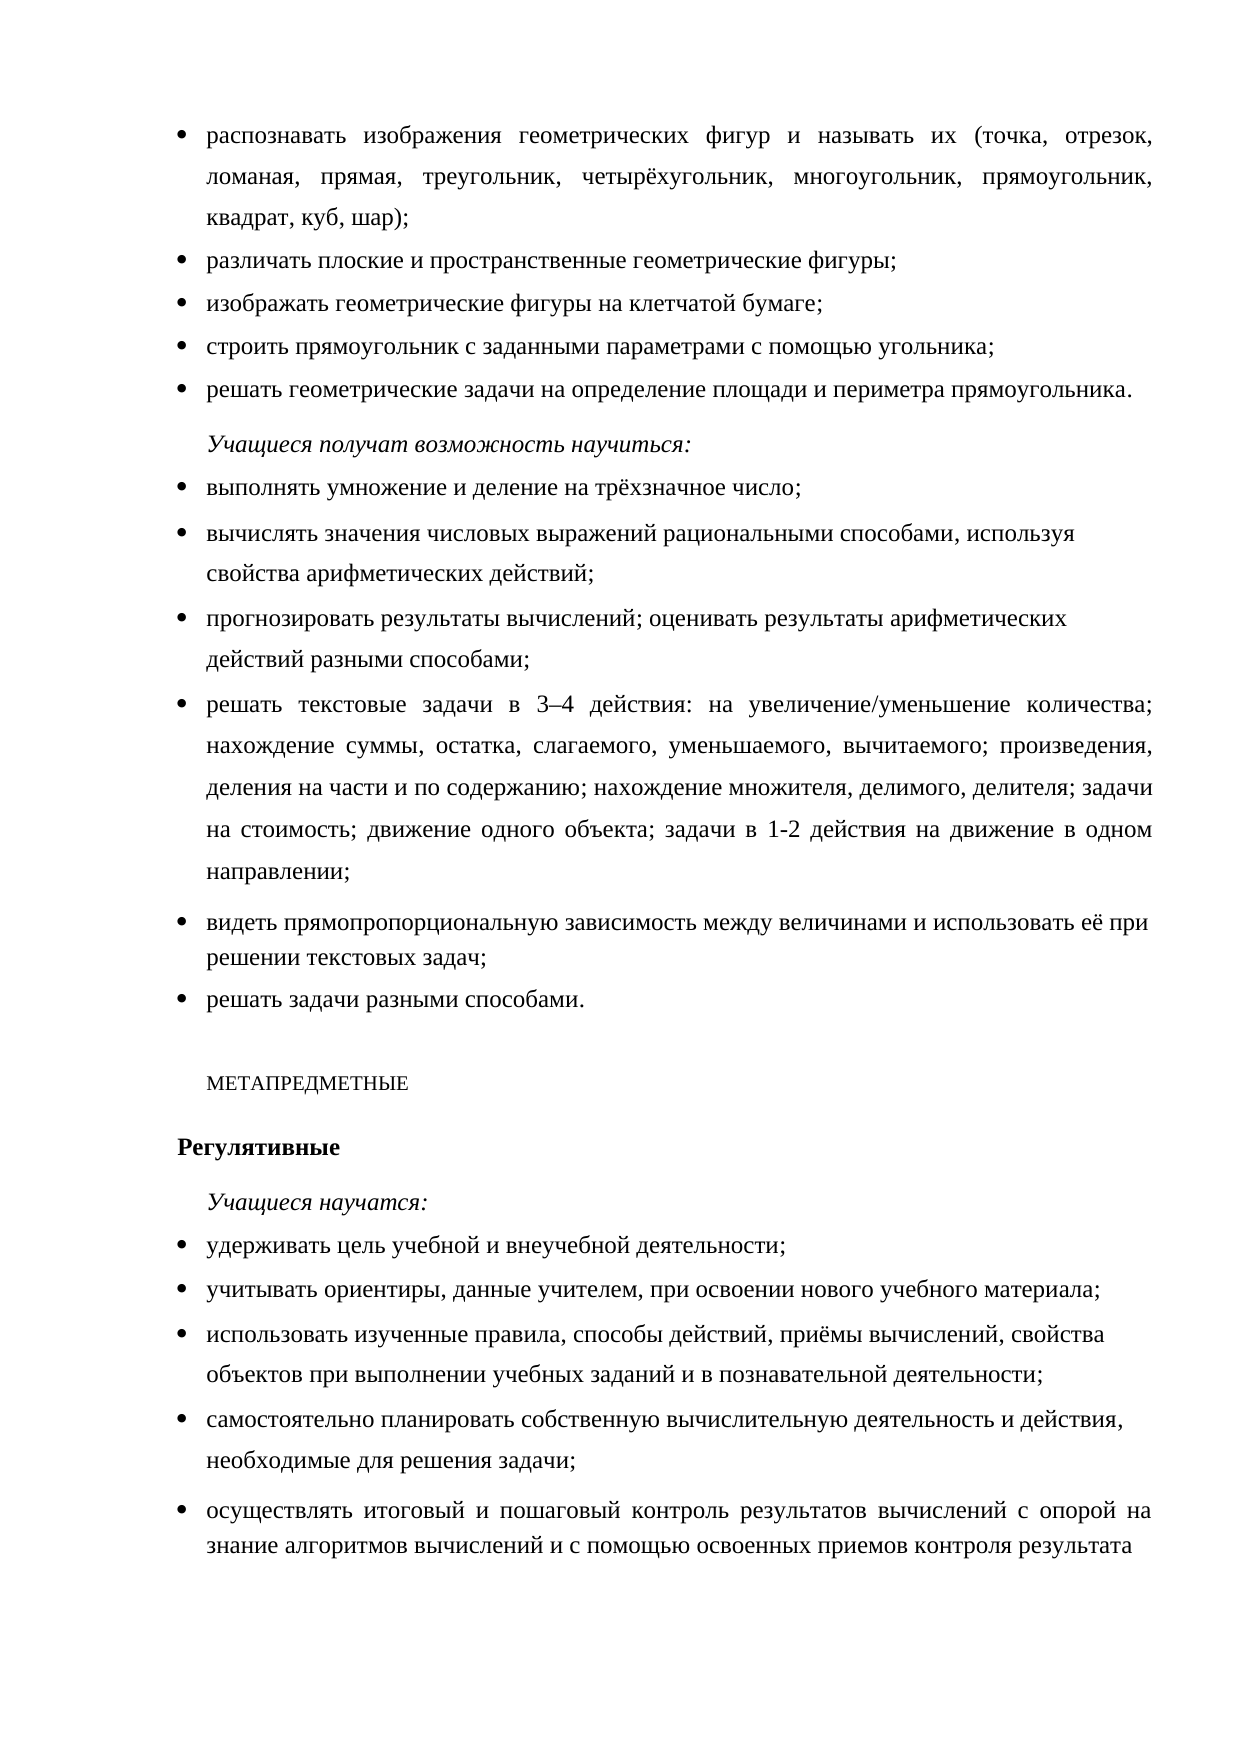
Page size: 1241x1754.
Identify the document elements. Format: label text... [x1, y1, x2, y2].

text Учащиеся научатся: [206, 1187, 1153, 1216]
list использовать изученные правила, способы действий, приёмы вычислений, свойства объектов при выполнении учебных заданий и в познавательной деятельности; [177, 1319, 1153, 1388]
list прогнозировать результаты вычислений; оценивать результаты арифметических действий разными способами; [177, 603, 1153, 672]
list распознавать изображения геометрических фигур и называть их (точка, отрезок, ломаная, прямая, треугольник, четырёхугольник, многоугольник, прямоугольник, квадрат, куб, шар); [177, 120, 1153, 231]
list строить прямоугольник с заданными параметрами с помощью угольника; [177, 331, 1153, 359]
list видеть прямопропорциональную зависимость между величинами и использовать её при решении текстовых задач; [177, 907, 1153, 971]
list самостоятельно планировать собственную вычислительную деятельность и действия, необходимые для решения задачи; [177, 1404, 1153, 1473]
list учитывать ориентиры, данные учителем, при освоении нового учебного материала; [177, 1274, 1153, 1302]
list выполнять умножение и деление на трёхзначное число; [177, 472, 1153, 501]
list вычислять значения числовых выражений рациональными способами, используя свойства арифметических действий; [177, 518, 1153, 587]
text Регулятивные [177, 1132, 1153, 1161]
list различать плоские и пространственные геометрические фигуры; [177, 245, 1153, 274]
list изображать геометрические фигуры на клетчатой бумаге; [177, 288, 1153, 317]
list осуществлять итоговый и пошаговый контроль результатов вычислений с опорой на знание алгоритмов вычислений и с помощью освоенных приемов контроля результата [177, 1495, 1153, 1558]
list решать геометрические задачи на определение площади и периметра прямоугольника. [177, 374, 1153, 402]
list удерживать цель учебной и внеучебной деятельности; [177, 1231, 1153, 1259]
text МЕТАПРЕДМЕТНЫЕ [206, 1071, 1153, 1095]
list решать задачи разными способами. [177, 984, 1153, 1013]
text Учащиеся получат возможность научиться: [206, 429, 1153, 458]
list решать текстовые задачи в 3–4 действия: на увеличение/уменьшение количества; нахождение суммы, остатка, слагаемого, уменьшаемого, вычитаемого; произведения, деления на части и по содержанию; нахождение множителя, делимого, делителя; задачи на стоимость; движение одного объекта; задачи в 1-2 действия на движение в одном направлении; [177, 689, 1153, 885]
